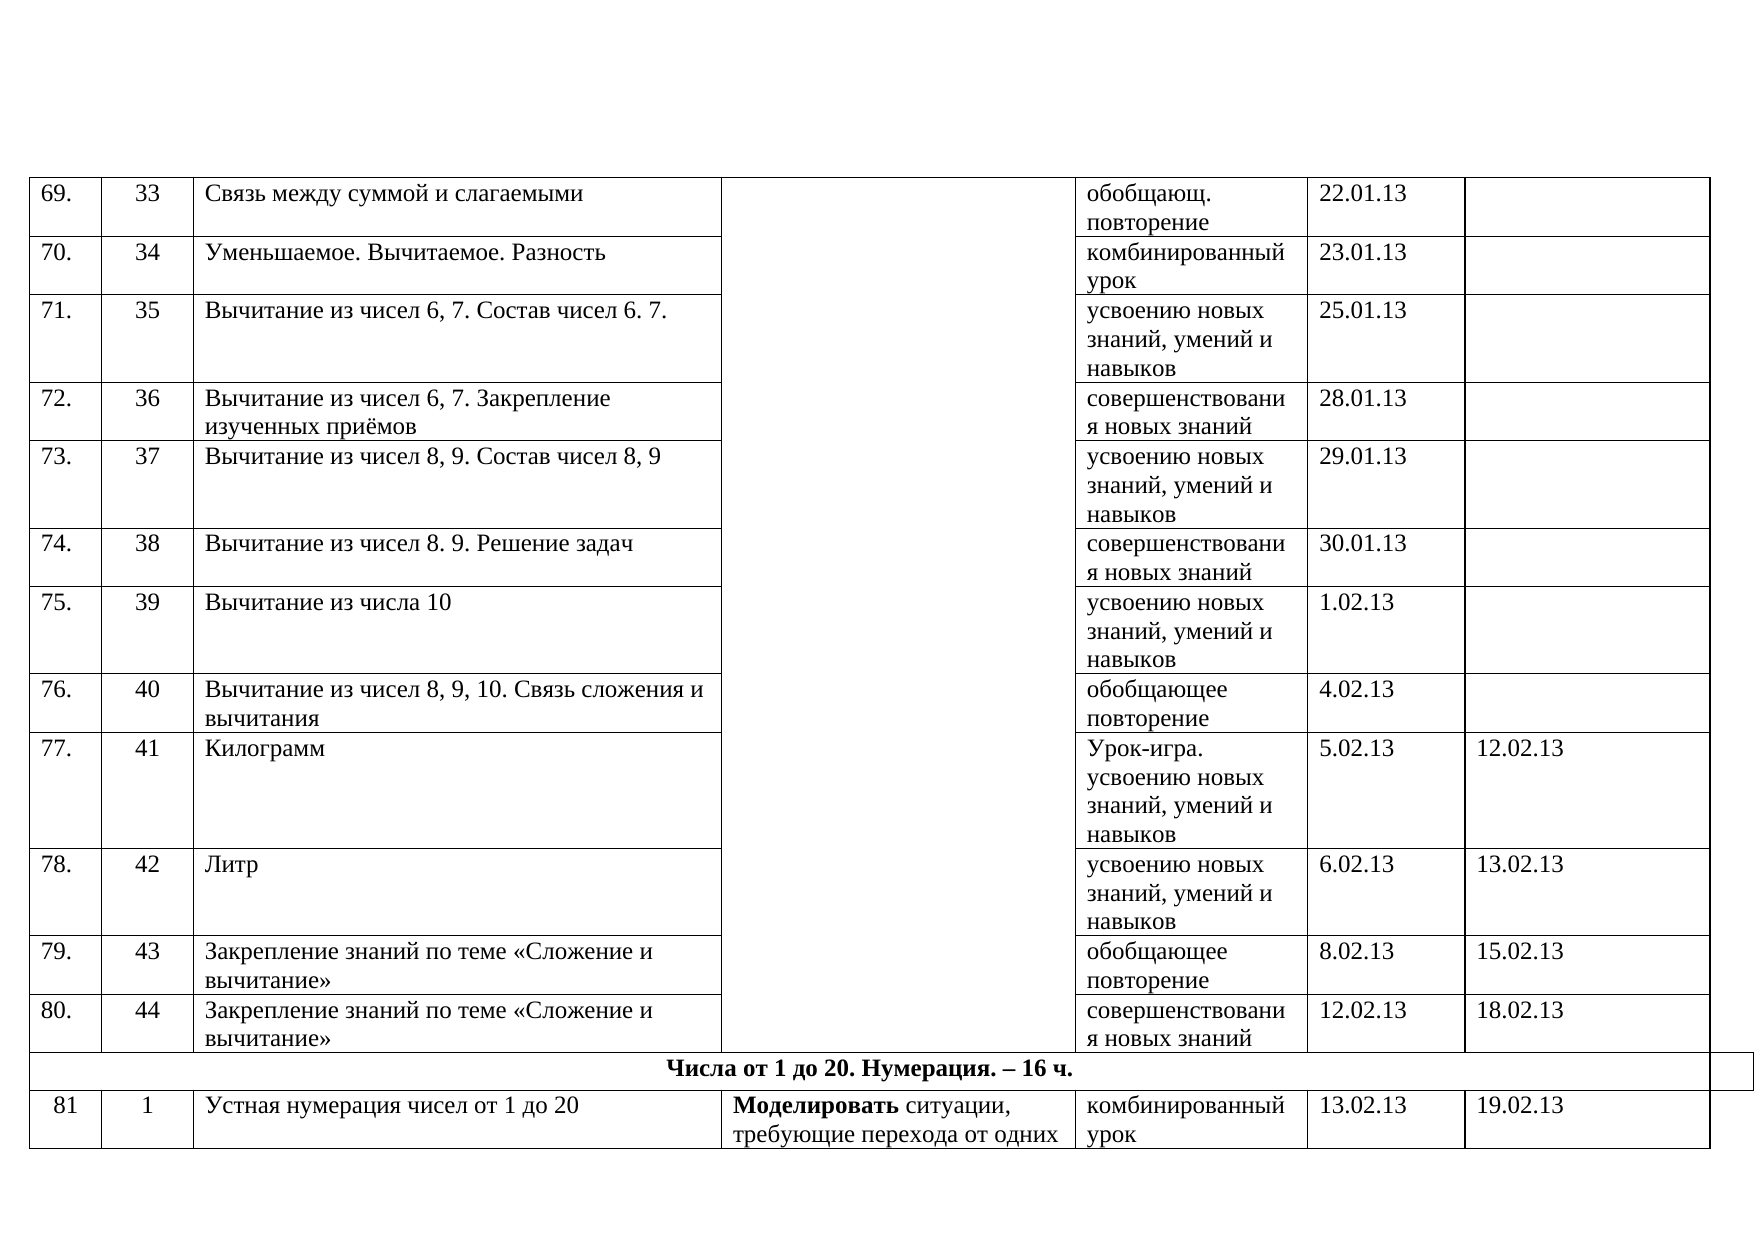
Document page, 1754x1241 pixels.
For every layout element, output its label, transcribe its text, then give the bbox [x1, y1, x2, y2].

table_cell 4.02.13 [1308, 674, 1464, 732]
table_cell 28.01.13 [1308, 383, 1464, 440]
table_cell Вычитание из числа 10 [194, 587, 721, 673]
table_cell 72. [30, 383, 101, 440]
table_cell Литр [194, 849, 721, 935]
table_cell 76. [30, 674, 101, 732]
table_cell 15.02.13 [1466, 936, 1709, 994]
table_cell [1466, 178, 1709, 236]
table_cell 12.02.13 [1308, 995, 1464, 1052]
table_cell 35 [102, 295, 193, 382]
table_cell Килограмм [194, 733, 721, 848]
table_cell 41 [102, 733, 193, 848]
table_cell 18.02.13 [1466, 995, 1709, 1052]
table_cell совершенствования новых знаний [1076, 529, 1307, 586]
table_cell [1466, 674, 1709, 732]
table_cell усвоению новых знаний, умений и навыков [1076, 849, 1307, 935]
table_cell 38 [102, 529, 193, 586]
table_cell 39 [102, 587, 193, 673]
table_cell 78. [30, 849, 101, 935]
table_cell 80. [30, 995, 101, 1052]
table_cell 75. [30, 587, 101, 673]
table_cell 13.02.13 [1466, 849, 1709, 935]
table_cell комбинированный урок [1076, 237, 1307, 294]
table_cell 13.02.13 [1308, 1091, 1464, 1148]
table_cell 30.01.13 [1308, 529, 1464, 586]
table_cell 73. [30, 441, 101, 527]
table_cell 12.02.13 [1466, 733, 1709, 848]
table_cell [1466, 383, 1709, 440]
table_cell 77. [30, 733, 101, 848]
table_cell 40 [102, 674, 193, 732]
table_cell 69. [30, 178, 101, 236]
table_cell обобщающ. повторение [1076, 178, 1307, 236]
table_cell обобщающее повторение [1076, 674, 1307, 732]
table_cell Уменьшаемое. Вычитаемое. Разность [194, 237, 721, 294]
table_cell 25.01.13 [1308, 295, 1464, 382]
table_cell совершенствования новых знаний [1076, 383, 1307, 440]
table_cell [1711, 1053, 1753, 1089]
table_cell 81 [30, 1091, 101, 1148]
table_cell Вычитание из чисел 8. 9. Решение задач [194, 529, 721, 586]
table_cell [1466, 529, 1709, 586]
table_cell 71. [30, 295, 101, 382]
table_cell 70. [30, 237, 101, 294]
table_cell [1466, 295, 1709, 382]
table_cell Закрепление знаний по теме «Сложение и вычитание» [194, 995, 721, 1052]
table_cell Вычитание из чисел 6, 7. Закрепление изученных приёмов [194, 383, 721, 440]
table_cell 33 [102, 178, 193, 236]
table_cell Вычитание из чисел 8, 9. Состав чисел 8, 9 [194, 441, 721, 527]
table_cell 23.01.13 [1308, 237, 1464, 294]
table_cell 36 [102, 383, 193, 440]
table_cell Урок-игра. усвоению новых знаний, умений и навыков [1076, 733, 1307, 848]
table_cell обобщающее повторение [1076, 936, 1307, 994]
table_cell 6.02.13 [1308, 849, 1464, 935]
table_cell 1.02.13 [1308, 587, 1464, 673]
table_cell комбинированный урок [1076, 1091, 1307, 1148]
table_cell Числа от 1 до 20. Нумерация. – 16 ч. [30, 1053, 1709, 1089]
table_cell 44 [102, 995, 193, 1052]
table_cell Вычитание из чисел 6, 7. Состав чисел 6. 7. [194, 295, 721, 382]
table_cell 19.02.13 [1466, 1091, 1709, 1148]
table_cell 74. [30, 529, 101, 586]
table_cell 22.01.13 [1308, 178, 1464, 236]
table_cell 5.02.13 [1308, 733, 1464, 848]
table_cell 37 [102, 441, 193, 527]
table_cell [1466, 237, 1709, 294]
table_cell 1 [102, 1091, 193, 1148]
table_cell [722, 1091, 1075, 1148]
table_cell усвоению новых знаний, умений и навыков [1076, 587, 1307, 673]
table_cell Закрепление знаний по теме «Сложение и вычитание» [194, 936, 721, 994]
table_cell [1466, 441, 1709, 527]
table_cell 79. [30, 936, 101, 994]
table_cell усвоению новых знаний, умений и навыков [1076, 295, 1307, 382]
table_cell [194, 178, 721, 236]
table_cell усвоению новых знаний, умений и навыков [1076, 441, 1307, 527]
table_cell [194, 1091, 721, 1148]
table_cell 29.01.13 [1308, 441, 1464, 527]
table_cell Вычитание из чисел 8, 9, 10. Связь сложения и вычитания [194, 674, 721, 732]
table_cell 34 [102, 237, 193, 294]
table_cell 42 [102, 849, 193, 935]
table_cell 8.02.13 [1308, 936, 1464, 994]
table_cell [1466, 587, 1709, 673]
table_cell совершенствования новых знаний [1076, 995, 1307, 1052]
table_cell 43 [102, 936, 193, 994]
